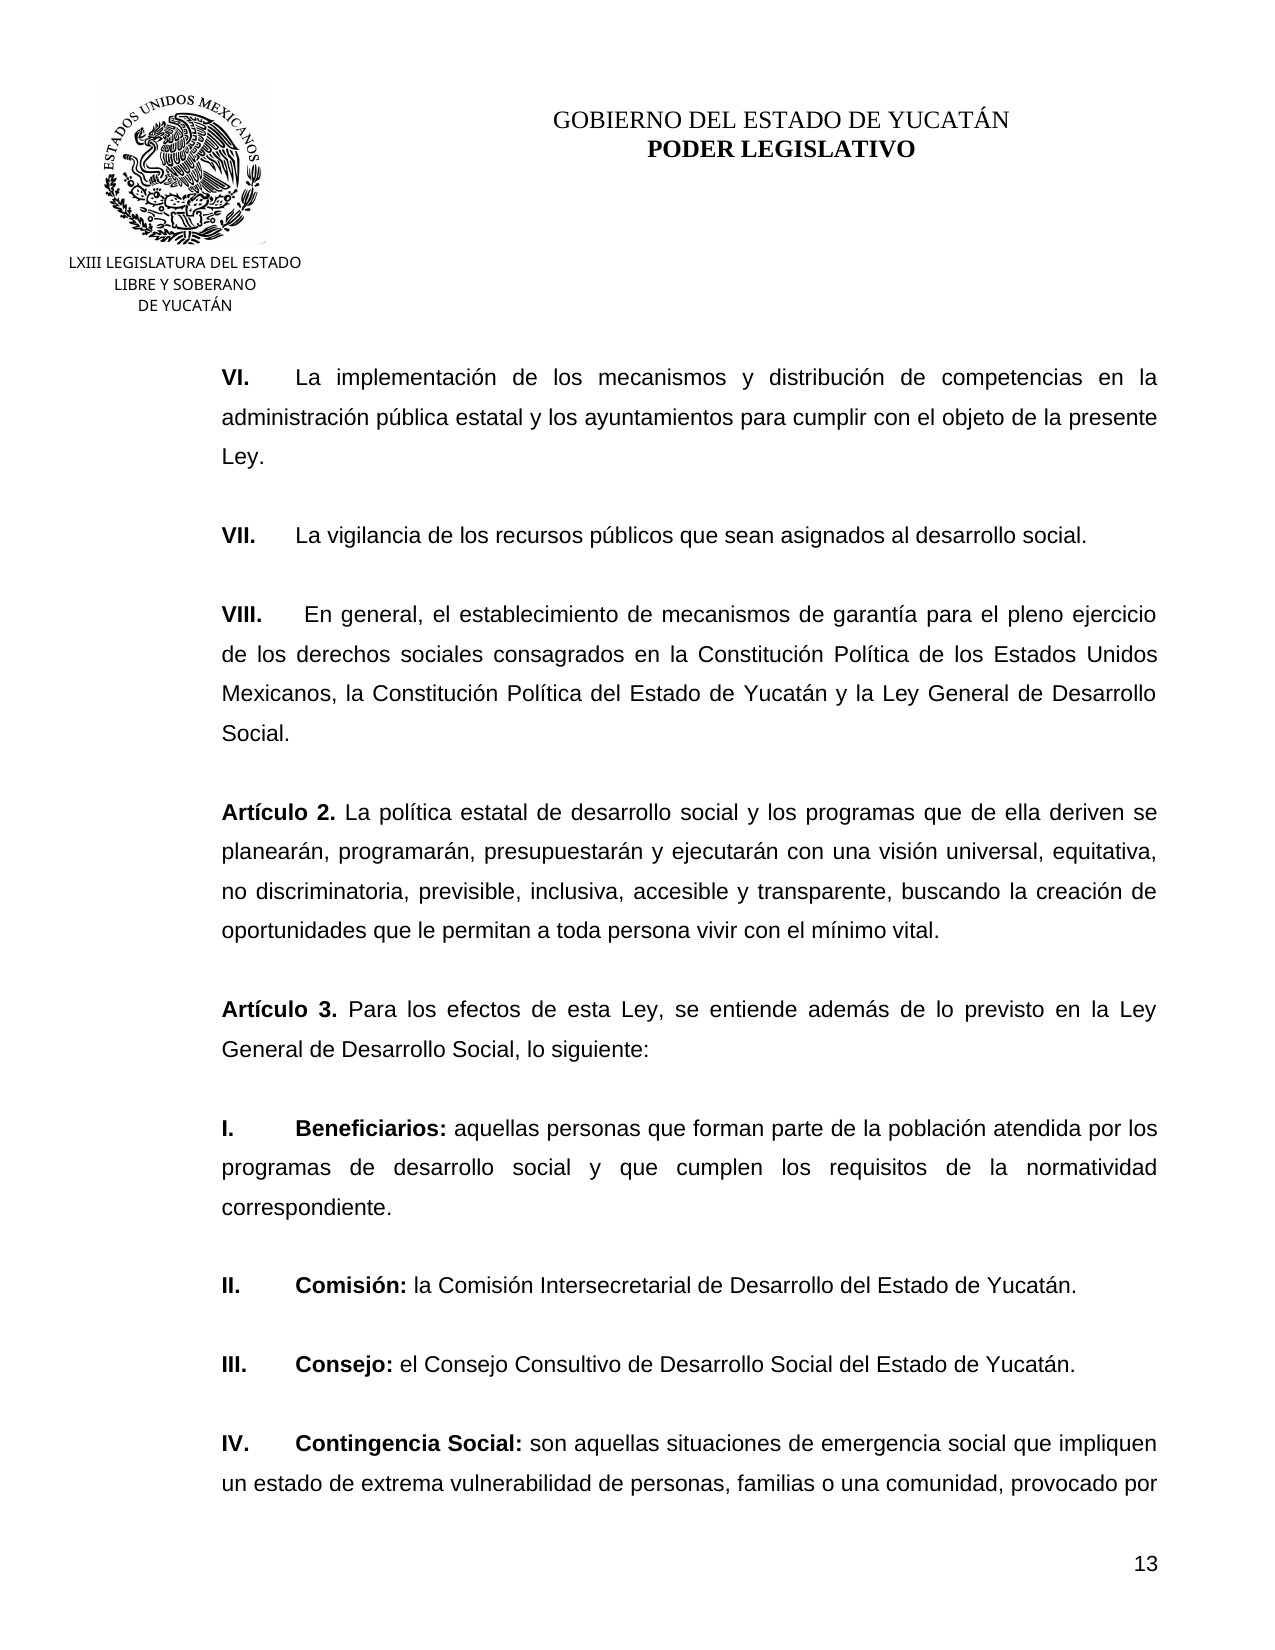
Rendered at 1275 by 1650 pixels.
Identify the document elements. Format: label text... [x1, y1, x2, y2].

text VI. La implementación de los mecanismos y distribución de competencias en la administración pública estatal y los ayuntamientos para cumplir con el objeto de la presente Ley. [221, 364, 1158, 470]
text III. Consejo: el Consejo Consultivo de Desarrollo Social del Estado de Yucatán. [221, 1351, 1158, 1378]
text II. Comisión: la Comisión Intersecretarial de Desarrollo del Estado de Yucatán. [221, 1272, 1158, 1299]
text VIII. En general, el establecimiento de mecanismos de garantía para el pleno ejercicio de los derechos sociales consagrados en la Constitución Política de los Estados Unidos Mexicanos, la Constitución Política del Estado de Yucatán y la Ley General de Desarrollo Social. [221, 601, 1158, 746]
picture [98, 85, 267, 244]
text Artículo 3. Para los efectos de esta Ley, se entiende además de lo previsto en la Ley General de Desarrollo Social, lo siguiente: [221, 996, 1158, 1062]
text VII. La vigilancia de los recursos públicos que sean asignados al desarrollo social. [221, 522, 1158, 549]
text Artículo 2. La política estatal de desarrollo social y los programas que de ella deriven se planearán, programarán, presupuestarán y ejecutarán con una visión universal, equitativa, no discriminatoria, previsible, inclusiva, accesible y transparente, buscando la creación de oportunidades que le permitan a toda persona vivir con el mínimo vital. [221, 799, 1158, 943]
text I. Beneficiarios: aquellas personas que forman parte de la población atendida por los programas de desarrollo social y que cumplen los requisitos de la normatividad correspondiente. [221, 1114, 1158, 1220]
